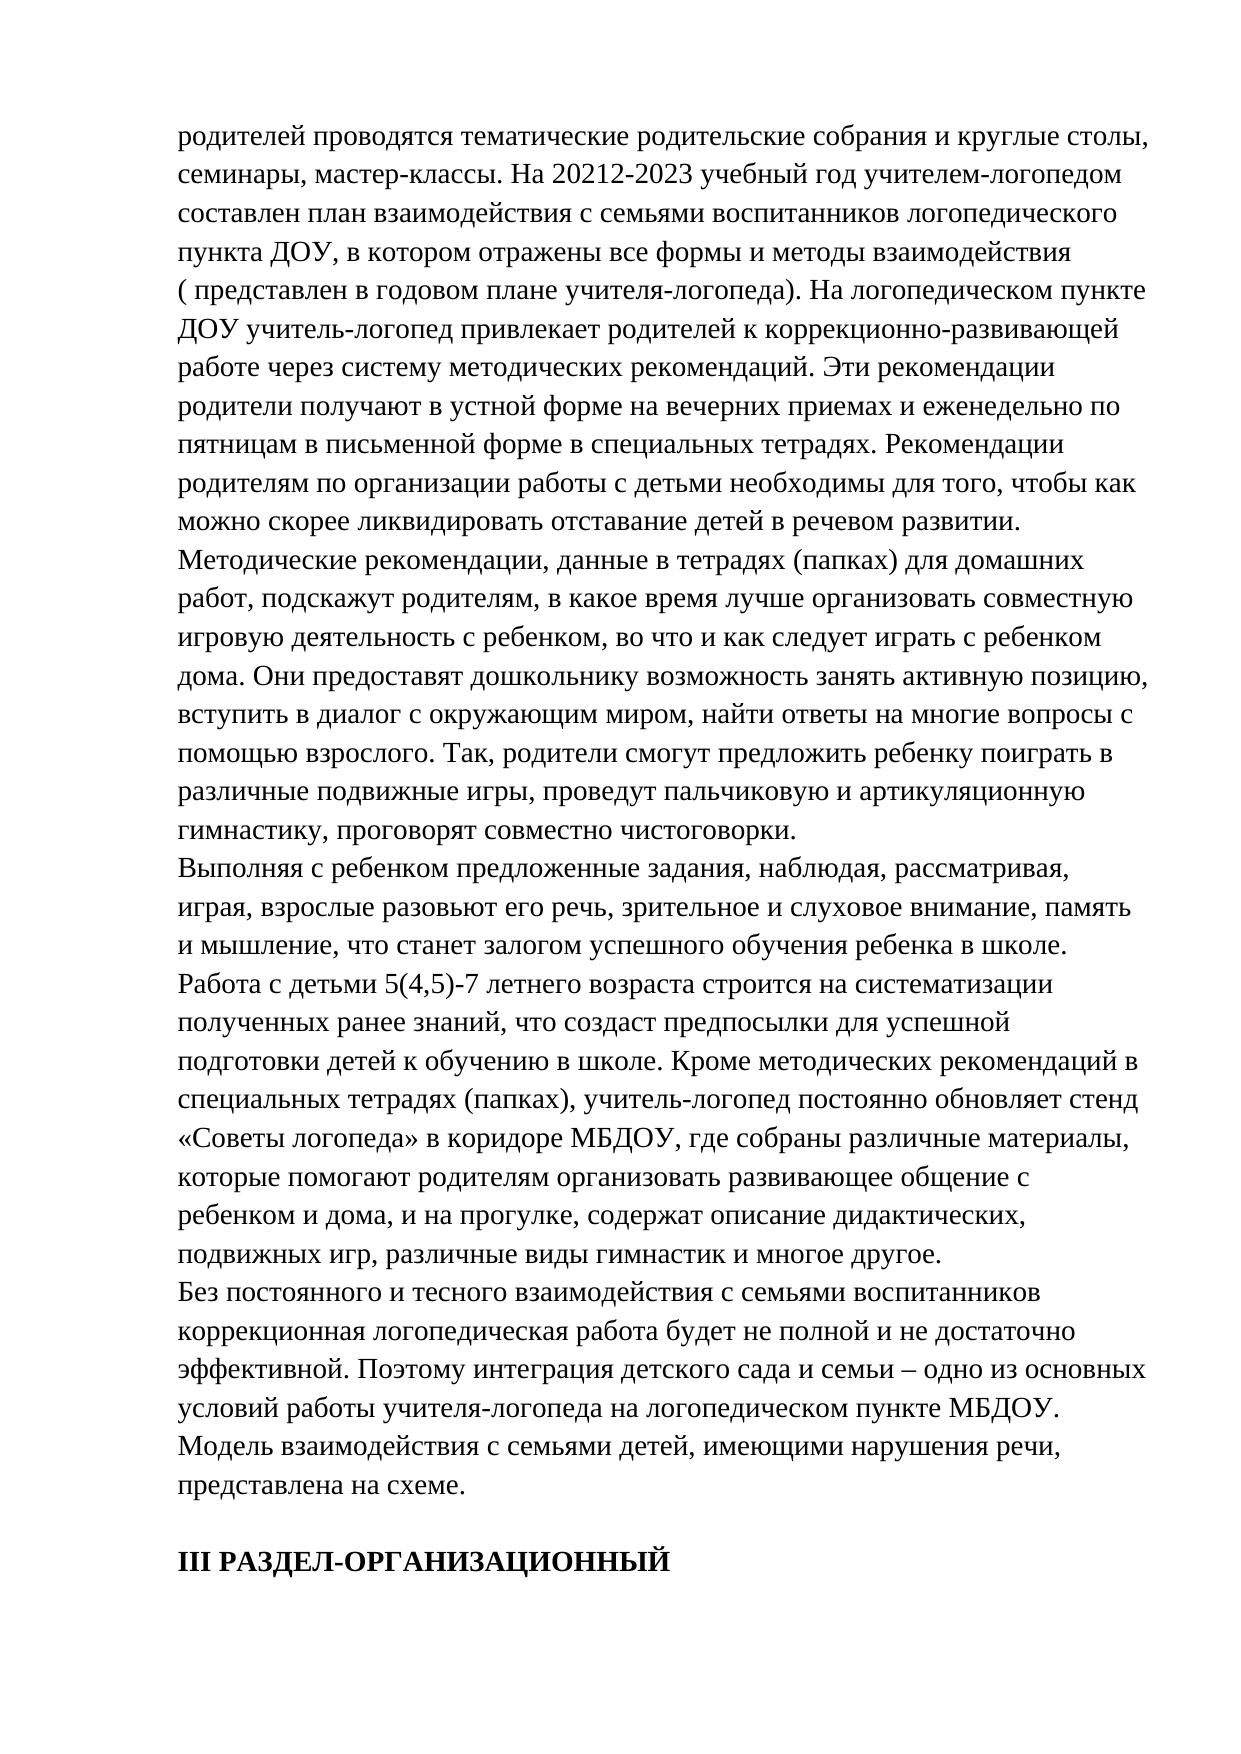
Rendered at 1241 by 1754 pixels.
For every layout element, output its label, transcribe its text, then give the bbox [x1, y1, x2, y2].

text Выполняя с ребенком предложенные задания, наблюдая, рассматривая, играя, взрослые разовьют его речь, зрительное и слуховое внимание, память и мышление, что станет залогом успешного обучения ребенка в школе. [177, 850, 1152, 961]
text Без постоянного и тесного взаимодействия с семьями воспитанников коррекционная логопедическая работа будет не полной и не достаточно эффективной. Поэтому интеграция детского сада и семьи – одно из основных условий работы учителя-логопеда на логопедическом пункте МБДОУ. Модель взаимодействия с семьями детей, имеющими нарушения речи, представлена на схеме. [177, 1274, 1152, 1501]
text Работа с детьми 5(4,5)-7 летнего возраста строится на систематизации полученных ранее знаний, что создаст предпосылки для успешной подготовки детей к обучению в школе. Кроме методических рекомендаций в специальных тетрадях (папках), учитель-логопед постоянно обновляет стенд «Советы логопеда» в коридоре МБДОУ, где собраны различные материалы, которые помогают родителям организовать развивающее общение с ребенком и дома, и на прогулке, содержат описание дидактических, подвижных игр, различные виды гимнастик и многое другое. [177, 966, 1152, 1269]
text III РАЗДЕЛ-ОРГАНИЗАЦИОННЫЙ [177, 1544, 1152, 1578]
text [177, 118, 1152, 537]
text Методические рекомендации, данные в тетрадях (папках) для домашних работ, подскажут родителям, в какое время лучше организовать совместную игровую деятельность с ребенком, во что и как следует играть с ребенком дома. Они предоставят дошкольнику возможность занять активную позицию, вступить в диалог с окружающим миром, найти ответы на многие вопросы с помощью взрослого. Так, родители смогут предложить ребенку поиграть в различные подвижные игры, проведут пальчиковую и артикуляционную гимнастику, проговорят совместно чистоговорки. [177, 542, 1152, 845]
